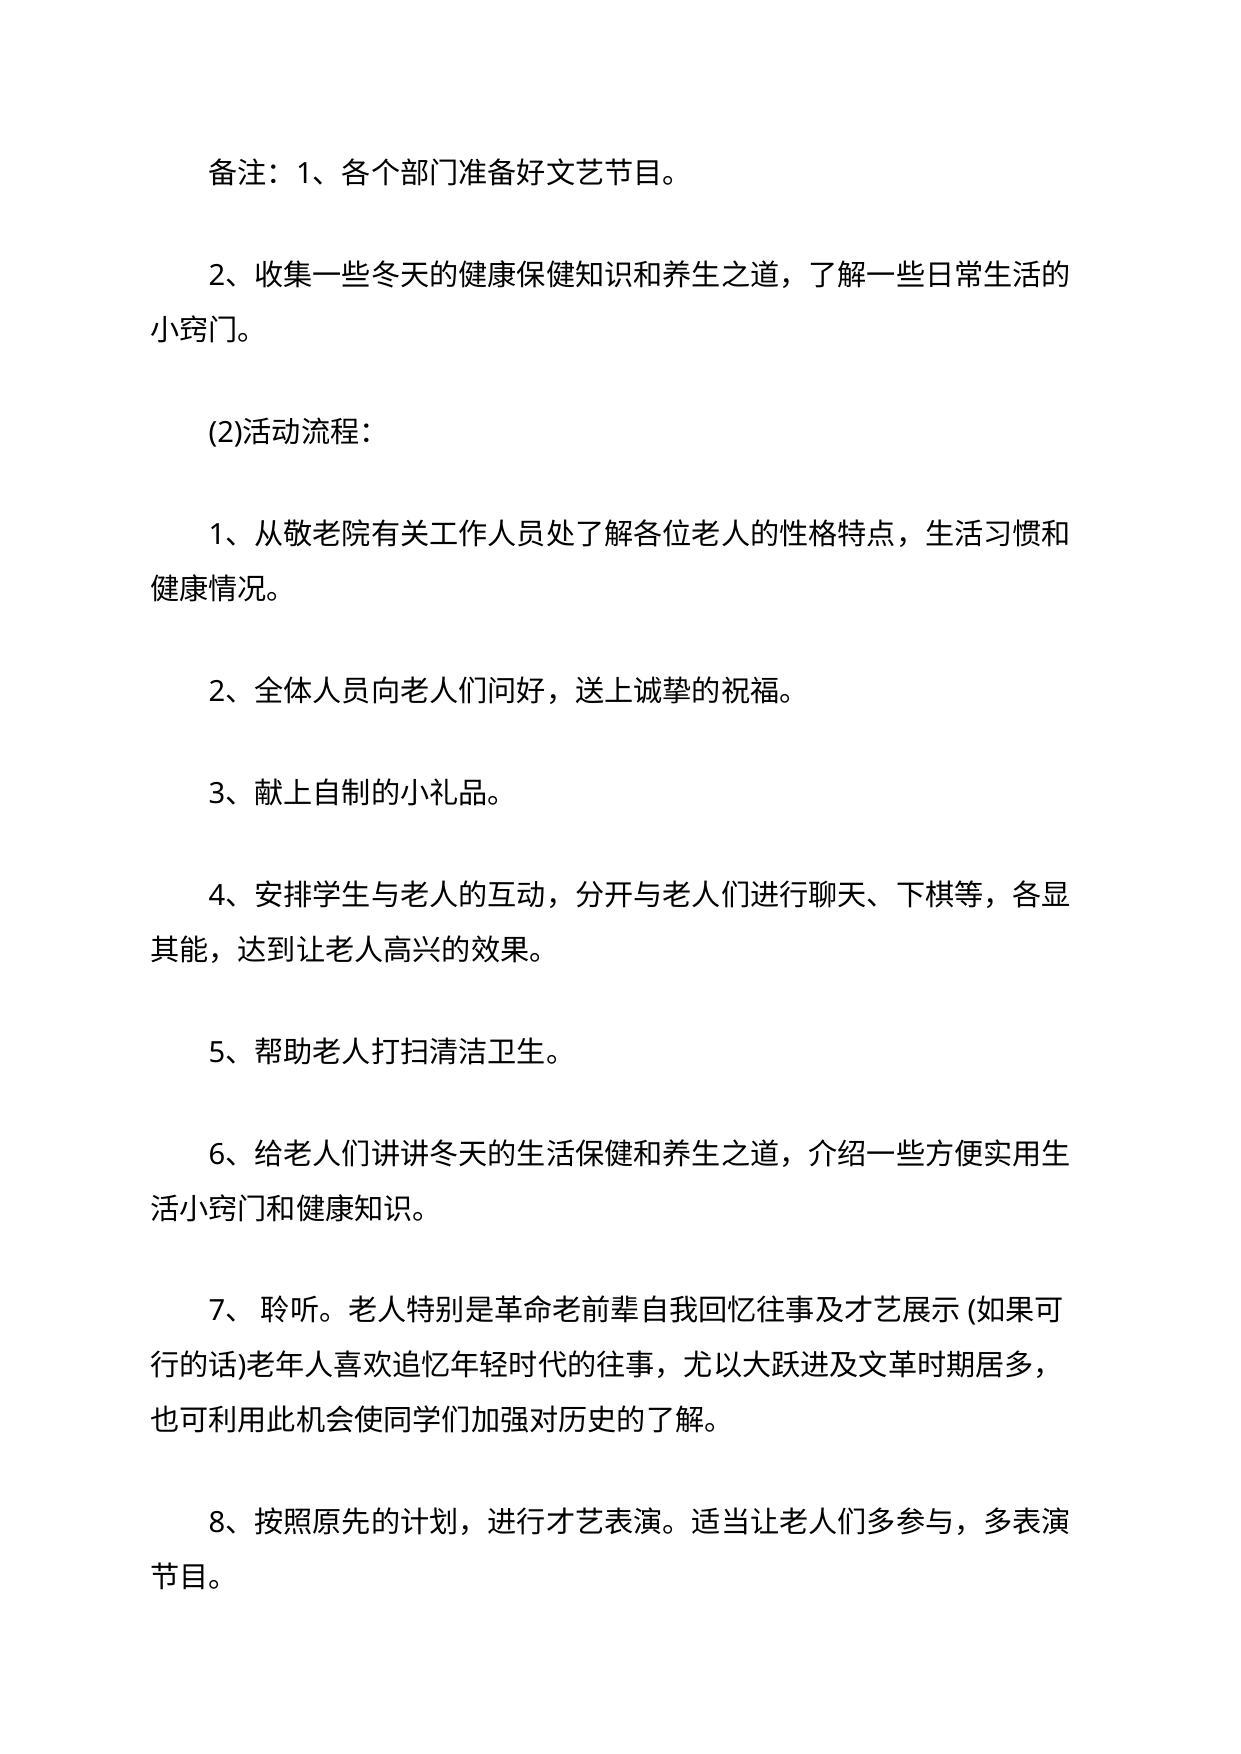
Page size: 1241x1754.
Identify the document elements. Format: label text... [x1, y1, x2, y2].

text 8、按照原先的计划，进行才艺表演。适当让老人们多参与，多表演节目。 [150, 1499, 1090, 1596]
text 2、收集一些冬天的健康保健知识和养生之道，了解一些日常生活的小窍门。 [150, 252, 1090, 349]
text 7、 聆听。老人特别是革命老前辈自我回忆往事及才艺展示 (如果可行的话)老年人喜欢追忆年轻时代的往事，尤以大跃进及文革时期居多，也可利用此机会使同学们加强对历史的了解。 [150, 1287, 1090, 1439]
text (2)活动流程： [150, 409, 1090, 451]
text 3、献上自制的小礼品。 [150, 769, 1090, 812]
text 5、帮助老人打扫清洁卫生。 [150, 1028, 1090, 1071]
text 备注：1、各个部门准备好文艺节目。 [150, 150, 1090, 192]
text 2、全体人员向老人们问好，送上诚挚的祝福。 [150, 667, 1090, 710]
text 4、安排学生与老人的互动，分开与老人们进行聊天、下棋等，各显其能，达到让老人高兴的效果。 [150, 871, 1090, 969]
text 6、给老人们讲讲冬天的生活保健和养生之道，介绍一些方便实用生活小窍门和健康知识。 [150, 1130, 1090, 1227]
text 1、从敬老院有关工作人员处了解各位老人的性格特点，生活习惯和健康情况。 [150, 511, 1090, 608]
